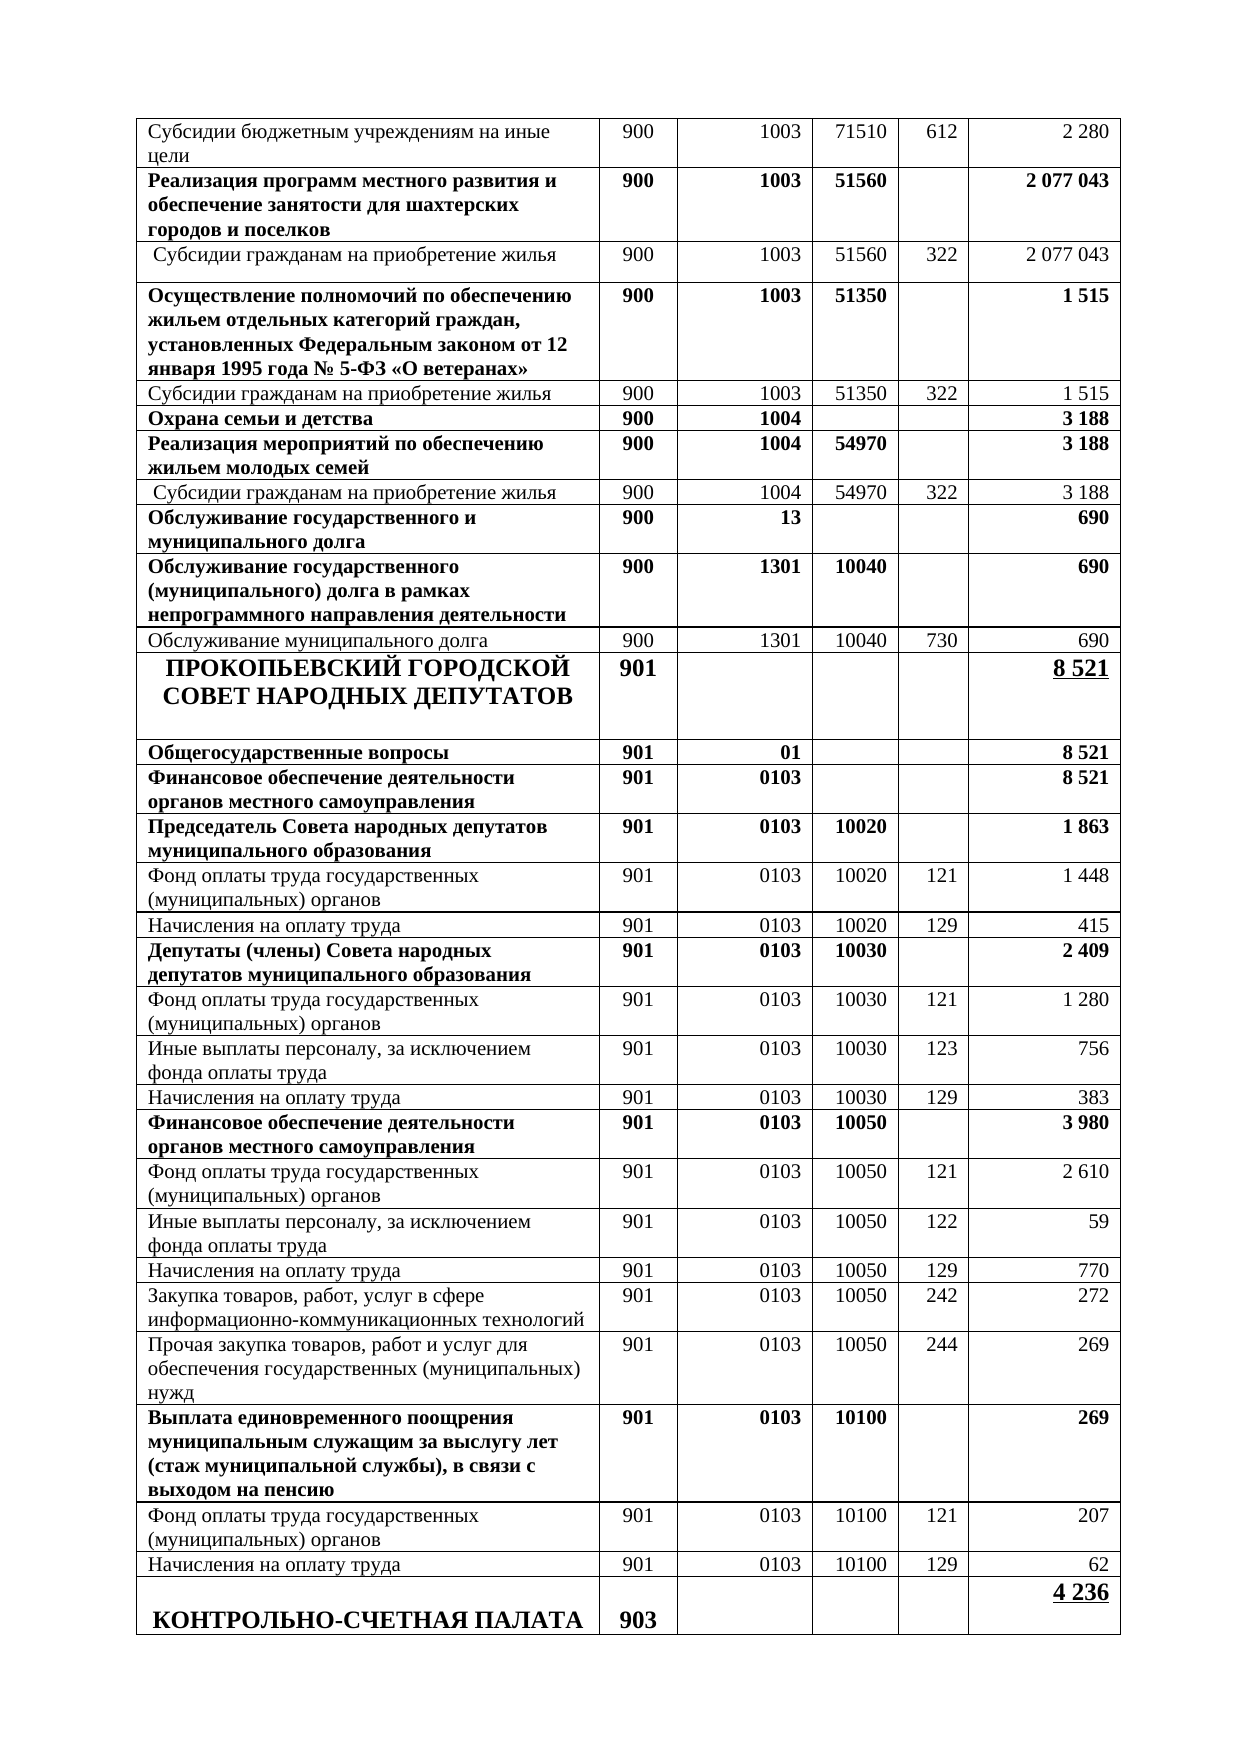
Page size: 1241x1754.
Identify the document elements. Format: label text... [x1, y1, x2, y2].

table_cell Начисления на оплату труда [137, 1085, 599, 1109]
table_cell 0103 [678, 1405, 812, 1501]
table_cell 129 [899, 1085, 968, 1109]
table_cell 0103 [678, 1036, 812, 1084]
table_cell 690 [969, 554, 1120, 626]
table_cell 903 [600, 1577, 677, 1634]
table_cell 900 [600, 283, 677, 379]
table_cell Закупка товаров, работ, услуг в сфере информационно-коммуникационных технологий [137, 1283, 599, 1331]
table_cell 2 077 043 [969, 168, 1120, 241]
table_cell 1003 [678, 168, 812, 241]
table_cell 900 [600, 406, 677, 430]
table_cell Начисления на оплату труда [137, 1552, 599, 1576]
table_cell 901 [600, 1036, 677, 1084]
table_cell Субсидии гражданам на приобретение жилья [137, 480, 599, 504]
table_cell 415 [969, 913, 1120, 937]
table_cell 62 [969, 1552, 1120, 1576]
table_cell 900 [600, 119, 677, 167]
table_cell 900 [600, 168, 677, 241]
table_cell [899, 740, 968, 764]
table_cell Реализация мероприятий по обеспечению жильем молодых семей [137, 431, 599, 479]
table_cell 51350 [813, 283, 898, 379]
table_cell 51560 [813, 242, 898, 282]
table_cell Субсидии бюджетным учреждениям на иные цели [137, 119, 599, 167]
table_cell [813, 653, 898, 739]
table_cell 901 [600, 653, 677, 739]
table_cell 900 [600, 628, 677, 652]
table_cell 901 [600, 1552, 677, 1576]
table_cell 1004 [678, 480, 812, 504]
table_cell [813, 765, 898, 813]
table_cell 756 [969, 1036, 1120, 1084]
table_cell 901 [600, 1503, 677, 1551]
table_cell 0103 [678, 863, 812, 911]
table_cell 2 610 [969, 1159, 1120, 1207]
table_cell 244 [899, 1332, 968, 1404]
table_cell 730 [899, 628, 968, 652]
table_cell 0103 [678, 987, 812, 1035]
table_cell 121 [899, 1503, 968, 1551]
table_cell 10030 [813, 1085, 898, 1109]
table_cell 269 [969, 1405, 1120, 1501]
table_cell 129 [899, 913, 968, 937]
table_cell Фонд оплаты труда государственных (муниципальных) органов [137, 1503, 599, 1551]
table_cell 3 188 [969, 480, 1120, 504]
table_cell 123 [899, 1036, 968, 1084]
table_cell Субсидии гражданам на приобретение жилья [137, 242, 599, 282]
table_cell 2 280 [969, 119, 1120, 167]
table_cell [899, 168, 968, 241]
table_cell Общегосударственные вопросы [137, 740, 599, 764]
table_cell 1003 [678, 119, 812, 167]
table_cell 0103 [678, 1110, 812, 1158]
table_cell 10020 [813, 913, 898, 937]
table_cell 900 [600, 480, 677, 504]
table_cell 0103 [678, 1085, 812, 1109]
table_cell 901 [600, 765, 677, 813]
table_cell 1 515 [969, 283, 1120, 379]
table_cell 4 236 [969, 1577, 1120, 1634]
table_cell Председатель Совета народных депутатов муниципального образования [137, 814, 599, 862]
table_cell Реализация программ местного развития и обеспечение занятости для шахтерских городов и поселков [137, 168, 599, 241]
table_cell 121 [899, 863, 968, 911]
table_cell 129 [899, 1552, 968, 1576]
table_cell 0103 [678, 1283, 812, 1331]
table_cell 51350 [813, 381, 898, 405]
table_cell 0103 [678, 1159, 812, 1207]
table_cell 207 [969, 1503, 1120, 1551]
table_cell 901 [600, 913, 677, 937]
table_cell [678, 653, 812, 739]
table_cell 10030 [813, 938, 898, 986]
table_cell 901 [600, 1258, 677, 1282]
table_cell Обслуживание государственного (муниципального) долга в рамках непрограммного направления деятельности [137, 554, 599, 626]
table_cell Обслуживание муниципального долга [137, 628, 599, 652]
table_cell 1003 [678, 242, 812, 282]
table_cell Обслуживание государственного и муниципального долга [137, 505, 599, 553]
table_cell 0103 [678, 938, 812, 986]
table_cell Фонд оплаты труда государственных (муниципальных) органов [137, 1159, 599, 1207]
table_cell 0103 [678, 1209, 812, 1257]
table_cell 242 [899, 1283, 968, 1331]
table_cell 10050 [813, 1283, 898, 1331]
table_cell 10030 [813, 1036, 898, 1084]
table_cell 0103 [678, 814, 812, 862]
table_cell 1003 [678, 381, 812, 405]
table_cell [899, 431, 968, 479]
table_cell 901 [600, 863, 677, 911]
table_cell 901 [600, 1085, 677, 1109]
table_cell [137, 1577, 599, 1634]
table_cell 322 [899, 242, 968, 282]
table_cell 10050 [813, 1110, 898, 1158]
table_cell 10050 [813, 1159, 898, 1207]
table_cell ПРОКОПЬЕВСКИЙ ГОРОДСКОЙ СОВЕТ НАРОДНЫХ ДЕПУТАТОВ [137, 653, 599, 739]
table_cell Субсидии гражданам на приобретение жилья [137, 381, 599, 405]
table_cell 901 [600, 1209, 677, 1257]
table_cell [813, 740, 898, 764]
table_cell 0103 [678, 1258, 812, 1282]
table_cell 1 515 [969, 381, 1120, 405]
table_cell 10100 [813, 1503, 898, 1551]
table_cell 1004 [678, 431, 812, 479]
table_cell 8 521 [969, 653, 1120, 739]
table_cell 0103 [678, 765, 812, 813]
table_cell 900 [600, 381, 677, 405]
table_cell [899, 653, 968, 739]
table_cell 900 [600, 431, 677, 479]
table_cell 900 [600, 242, 677, 282]
table_cell 901 [600, 814, 677, 862]
table_cell Финансовое обеспечение деятельности органов местного самоуправления [137, 1110, 599, 1158]
table_cell Начисления на оплату труда [137, 913, 599, 937]
table_cell 901 [600, 938, 677, 986]
table_cell 10020 [813, 863, 898, 911]
table_cell 54970 [813, 480, 898, 504]
table_cell 59 [969, 1209, 1120, 1257]
table_cell 0103 [678, 913, 812, 937]
table_cell 901 [600, 1110, 677, 1158]
table_cell Депутаты (члены) Совета народных депутатов муниципального образования [137, 938, 599, 986]
table_cell [899, 554, 968, 626]
table_cell Финансовое обеспечение деятельности органов местного самоуправления [137, 765, 599, 813]
table_cell 122 [899, 1209, 968, 1257]
table_cell 322 [899, 381, 968, 405]
table_cell 71510 [813, 119, 898, 167]
table_cell 10050 [813, 1332, 898, 1404]
table_cell 383 [969, 1085, 1120, 1109]
table_cell 3 188 [969, 406, 1120, 430]
table_cell 3 980 [969, 1110, 1120, 1158]
table_cell [899, 406, 968, 430]
table_cell 10050 [813, 1209, 898, 1257]
table_cell 1 448 [969, 863, 1120, 911]
table_cell 10100 [813, 1552, 898, 1576]
table_cell 10100 [813, 1405, 898, 1501]
table_cell [899, 1405, 968, 1501]
table_cell [899, 283, 968, 379]
table_cell Фонд оплаты труда государственных (муниципальных) органов [137, 987, 599, 1035]
table_cell 54970 [813, 431, 898, 479]
table_cell Иные выплаты персоналу, за исключением фонда оплаты труда [137, 1209, 599, 1257]
table_cell 10040 [813, 628, 898, 652]
table_cell [813, 505, 898, 553]
table_cell 0103 [678, 1332, 812, 1404]
table_cell 10020 [813, 814, 898, 862]
table_cell 901 [600, 1159, 677, 1207]
table_cell 10030 [813, 987, 898, 1035]
table_cell 1004 [678, 406, 812, 430]
table_cell 900 [600, 505, 677, 553]
table_cell 1 863 [969, 814, 1120, 862]
table_cell 901 [600, 1283, 677, 1331]
table_cell 901 [600, 740, 677, 764]
table_cell 901 [600, 987, 677, 1035]
table_cell Охрана семьи и детства [137, 406, 599, 430]
table_cell 13 [678, 505, 812, 553]
table_cell 269 [969, 1332, 1120, 1404]
table_cell 01 [678, 740, 812, 764]
table_cell 8 521 [969, 740, 1120, 764]
table_cell 1301 [678, 554, 812, 626]
table_cell 1 280 [969, 987, 1120, 1035]
table_cell Осуществление полномочий по обеспечению жильем отдельных категорий граждан, установленных Федеральным законом от 12 января 1995 года № 5-ФЗ «О ветеранах» [137, 283, 599, 379]
table_cell 322 [899, 480, 968, 504]
table_cell Прочая закупка товаров, работ и услуг для обеспечения государственных (муниципальных) нужд [137, 1332, 599, 1404]
table_cell [899, 505, 968, 553]
table_cell 0103 [678, 1503, 812, 1551]
table_cell 1003 [678, 283, 812, 379]
table_cell 2 077 043 [969, 242, 1120, 282]
table_cell [813, 1577, 898, 1634]
table_cell 129 [899, 1258, 968, 1282]
table_cell Иные выплаты персоналу, за исключением фонда оплаты труда [137, 1036, 599, 1084]
table_cell 901 [600, 1405, 677, 1501]
table_cell 10040 [813, 554, 898, 626]
table_cell 121 [899, 987, 968, 1035]
table_cell 51560 [813, 168, 898, 241]
table_cell 3 188 [969, 431, 1120, 479]
table_cell Выплата единовременного поощрения муниципальным служащим за выслугу лет (стаж муниципальной службы), в связи с выходом на пенсию [137, 1405, 599, 1501]
table_cell Фонд оплаты труда государственных (муниципальных) органов [137, 863, 599, 911]
table_cell 0103 [678, 1552, 812, 1576]
table_cell 901 [600, 1332, 677, 1404]
table_cell 8 521 [969, 765, 1120, 813]
table_cell 612 [899, 119, 968, 167]
table_cell [899, 938, 968, 986]
table_cell [899, 814, 968, 862]
table_cell [899, 765, 968, 813]
table_cell 690 [969, 505, 1120, 553]
table_cell [899, 1577, 968, 1634]
table_cell 900 [600, 554, 677, 626]
table_cell 121 [899, 1159, 968, 1207]
table_cell 2 409 [969, 938, 1120, 986]
table_cell 10050 [813, 1258, 898, 1282]
table_cell [813, 406, 898, 430]
table_cell [678, 1577, 812, 1634]
table_cell 272 [969, 1283, 1120, 1331]
table_cell Начисления на оплату труда [137, 1258, 599, 1282]
table_cell [899, 1110, 968, 1158]
table_cell 770 [969, 1258, 1120, 1282]
table_cell 1301 [678, 628, 812, 652]
table_cell 690 [969, 628, 1120, 652]
